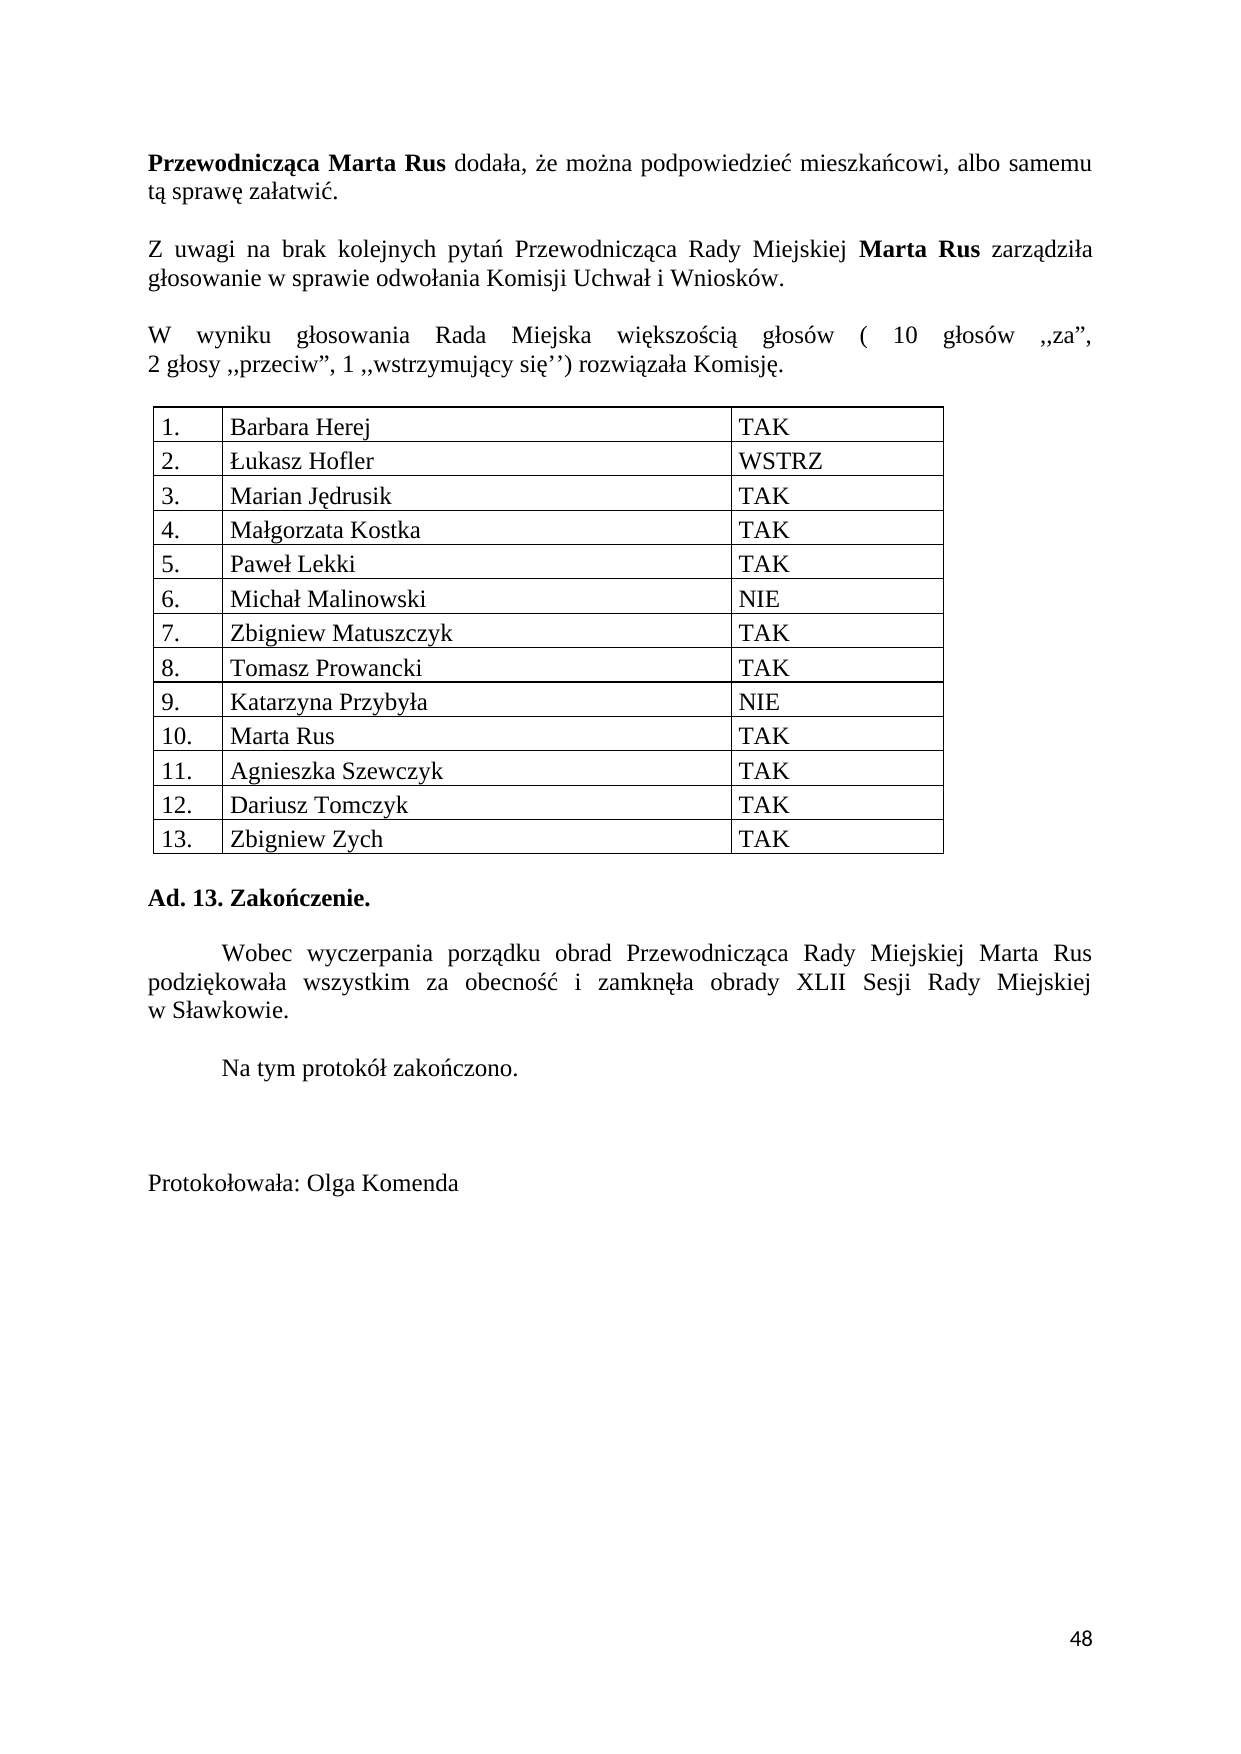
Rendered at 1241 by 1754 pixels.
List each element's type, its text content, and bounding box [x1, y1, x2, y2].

text Ad. 13. Zakończenie. [148, 883, 1093, 912]
text Na tym protokół zakończono. [148, 1053, 1093, 1082]
text Przewodnicząca Marta Rus dodała, że można podpowiedzieć mieszkańcowi, albo samemu tą sprawę załatwić. [148, 148, 1093, 205]
table_cell 2. [154, 442, 222, 475]
table_cell Łukasz Hofler [223, 442, 731, 475]
table_cell 11. [154, 751, 222, 784]
table_cell 6. [154, 579, 222, 613]
table_cell TAK [732, 476, 943, 509]
table_cell TAK [732, 545, 943, 578]
table_cell NIE [732, 683, 943, 716]
table_cell Zbigniew Matuszczyk [223, 614, 731, 647]
table_header TAK [732, 408, 943, 441]
text Wobec wyczerpania porządku obrad Przewodnicząca Rady Miejskiej Marta Rus podziękowała wszystkim za obecność i zamknęła obrady XLII Sesji Rady Miejskiej w Sławkowie. [148, 938, 1093, 1024]
table_cell 10. [154, 717, 222, 750]
table_cell Michał Malinowski [223, 579, 731, 613]
text Protokołowała: Olga Komenda [148, 1168, 1093, 1197]
text Z uwagi na brak kolejnych pytań Przewodnicząca Rady Miejskiej Marta Rus zarządziła głosowanie w sprawie odwołania Komisji Uchwał i Wniosków. [148, 234, 1093, 291]
table_cell Marta Rus [223, 717, 731, 750]
table_cell TAK [732, 786, 943, 819]
table_cell TAK [732, 751, 943, 784]
table_cell Tomasz Prowancki [223, 648, 731, 681]
table_cell Dariusz Tomczyk [223, 786, 731, 819]
table_cell TAK [732, 820, 943, 853]
table_header 1. [154, 408, 222, 441]
table_cell TAK [732, 614, 943, 647]
text W wyniku głosowania Rada Miejska większością głosów ( 10 głosów ,,za”, 2 głosy ,,przeciw”, 1 ,,wstrzymujący się’’) rozwiązała Komisję. [148, 320, 1093, 378]
table_cell Marian Jędrusik [223, 476, 731, 509]
table_cell 13. [154, 820, 222, 853]
table_cell 4. [154, 511, 222, 544]
table_cell TAK [732, 717, 943, 750]
table_cell 5. [154, 545, 222, 578]
table_header Barbara Herej [223, 408, 731, 441]
table_cell Agnieszka Szewczyk [223, 751, 731, 784]
table_cell Katarzyna Przybyła [223, 683, 731, 716]
table_cell 3. [154, 476, 222, 509]
table_cell Paweł Lekki [223, 545, 731, 578]
table_cell 8. [154, 648, 222, 681]
table_cell Zbigniew Zych [223, 820, 731, 853]
table_cell NIE [732, 579, 943, 613]
table_cell Małgorzata Kostka [223, 511, 731, 544]
table_cell WSTRZ [732, 442, 943, 475]
table_cell 9. [154, 683, 222, 716]
table_cell 7. [154, 614, 222, 647]
table_cell 12. [154, 786, 222, 819]
table_cell TAK [732, 511, 943, 544]
table_cell TAK [732, 648, 943, 681]
